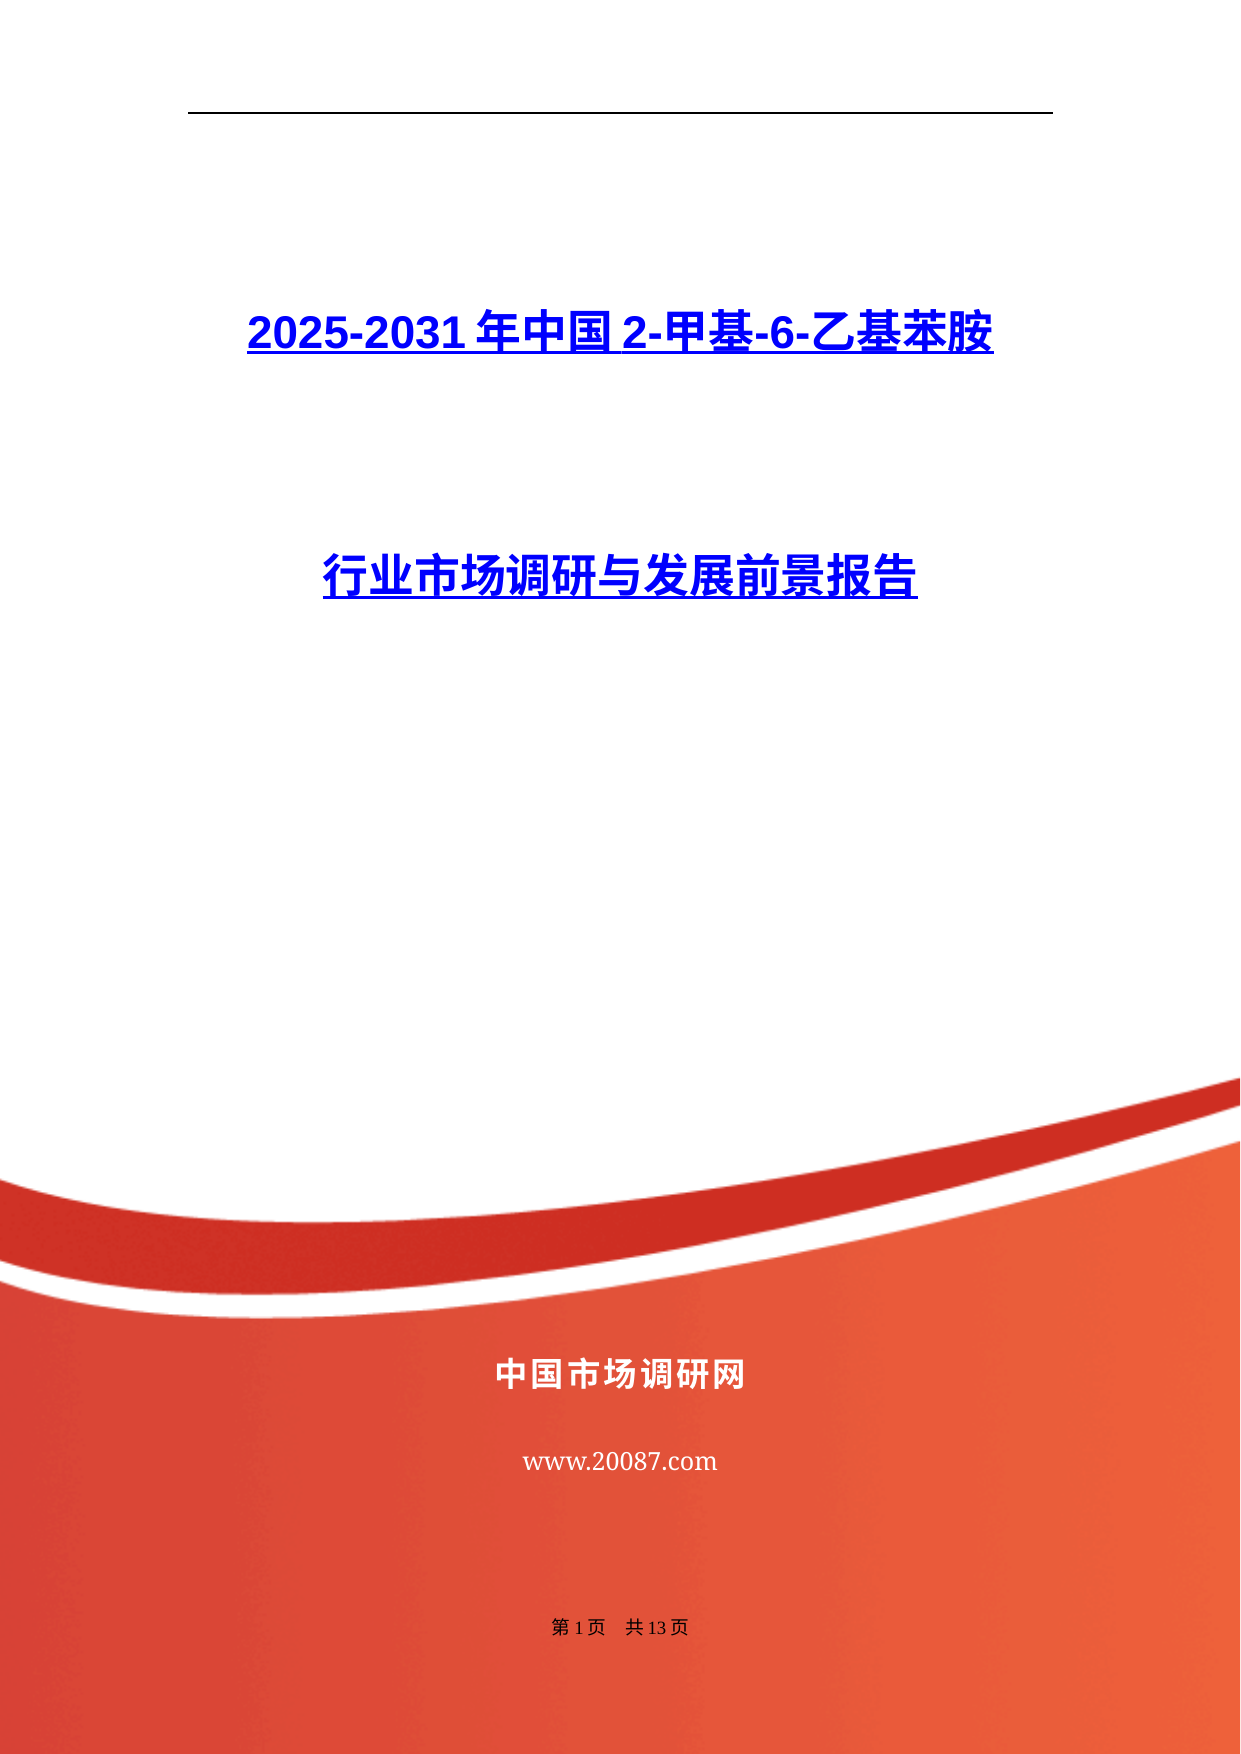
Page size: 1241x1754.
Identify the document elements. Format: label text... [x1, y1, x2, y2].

subtitle 中国市场调研网 [187, 1339, 1053, 1404]
table_header 2025-2031年中国2-甲基-6-乙基苯胺行业市场调研与发展前景报告 [188, 207, 1053, 773]
picture [0, 1006, 1241, 1754]
text www.20087.com [187, 1428, 1053, 1493]
